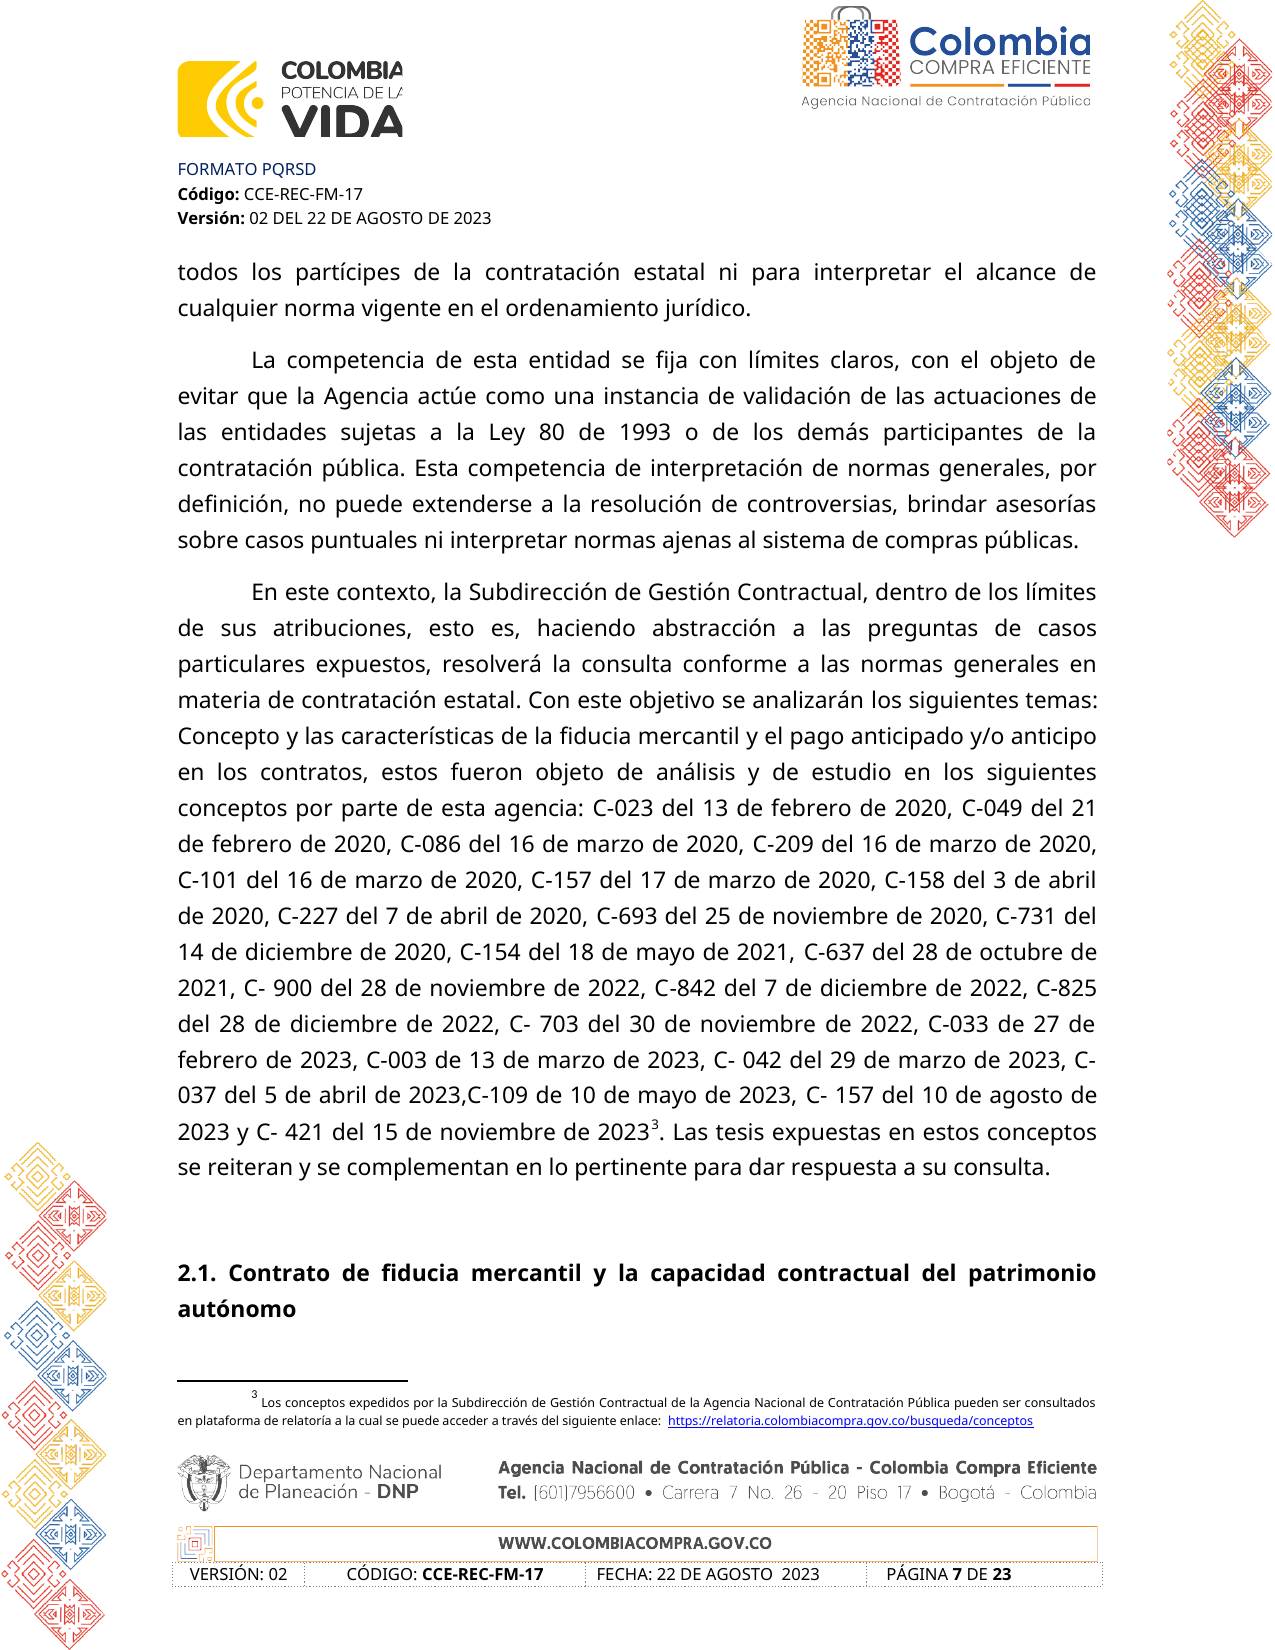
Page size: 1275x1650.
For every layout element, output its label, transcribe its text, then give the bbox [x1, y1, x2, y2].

picture [1165, 0, 1272, 535]
picture [177, 61, 402, 137]
picture [801, 6, 1090, 109]
text En este contexto, la Subdirección de Gestión Contractual, dentro de los límites de sus atribuciones, esto es, haciendo abstracción a las preguntas de casos particulares expuestos, resolverá la consulta conforme a las normas generales en materia de contratación estatal. Con este objetivo se analizarán los siguientes temas: Concepto y las características de la fiducia mercantil y el pago anticipado y/o anticipo en los contratos, estos fueron objeto de análisis y de estudio en los siguientes conceptos por parte de esta agencia: C-023 del 13 de febrero de 2020, C-049 del 21 de febrero de 2020, C-086 del 16 de marzo de 2020, C-209 del 16 de marzo de 2020, C-101 del 16 de marzo de 2020, C-157 del 17 de marzo de 2020, C-158 del 3 de abril de 2020, C-227 del 7 de abril de 2020, C-693 del 25 de noviembre de 2020, C-731 del 14 de diciembre de 2020, C-154 del 18 de mayo de 2021, C-637 del 28 de octubre de 2021, C- 900 del 28 de noviembre de 2022, C-842 del 7 de diciembre de 2022, C-825 del 28 de diciembre de 2022, C- 703 del 30 de noviembre de 2022, C-033 de 27 de febrero de 2023, C-003 de 13 de marzo de 2023, C- 042 del 29 de marzo de 2023, C-037 del 5 de abril de 2023,C-109 de 10 de mayo de 2023, C- 157 del 10 de agosto de 2023 y C- 421 del 15 de noviembre de 2023. Las tesis expuestas en estos conceptos se reiteran y se complementan en lo pertinente para dar respuesta a su consulta. [177, 576, 1098, 1183]
picture [0, 1141, 106, 1648]
text 2.1. Contrato de fiducia mercantil y la capacidad contractual del patrimonio autónomo [177, 1257, 1098, 1324]
picture [177, 1455, 1098, 1562]
text La competencia de esta entidad se fija con límites claros, con el objeto de evitar que la Agencia actúe como una instancia de validación de las actuaciones de las entidades sujetas a la Ley 80 de 1993 o de los demás participantes de la contratación pública. Esta competencia de interpretación de normas generales, por definición, no puede extenderse a la resolución de controversias, brindar asesorías sobre casos puntuales ni interpretar normas ajenas al sistema de compras públicas. [177, 344, 1098, 555]
